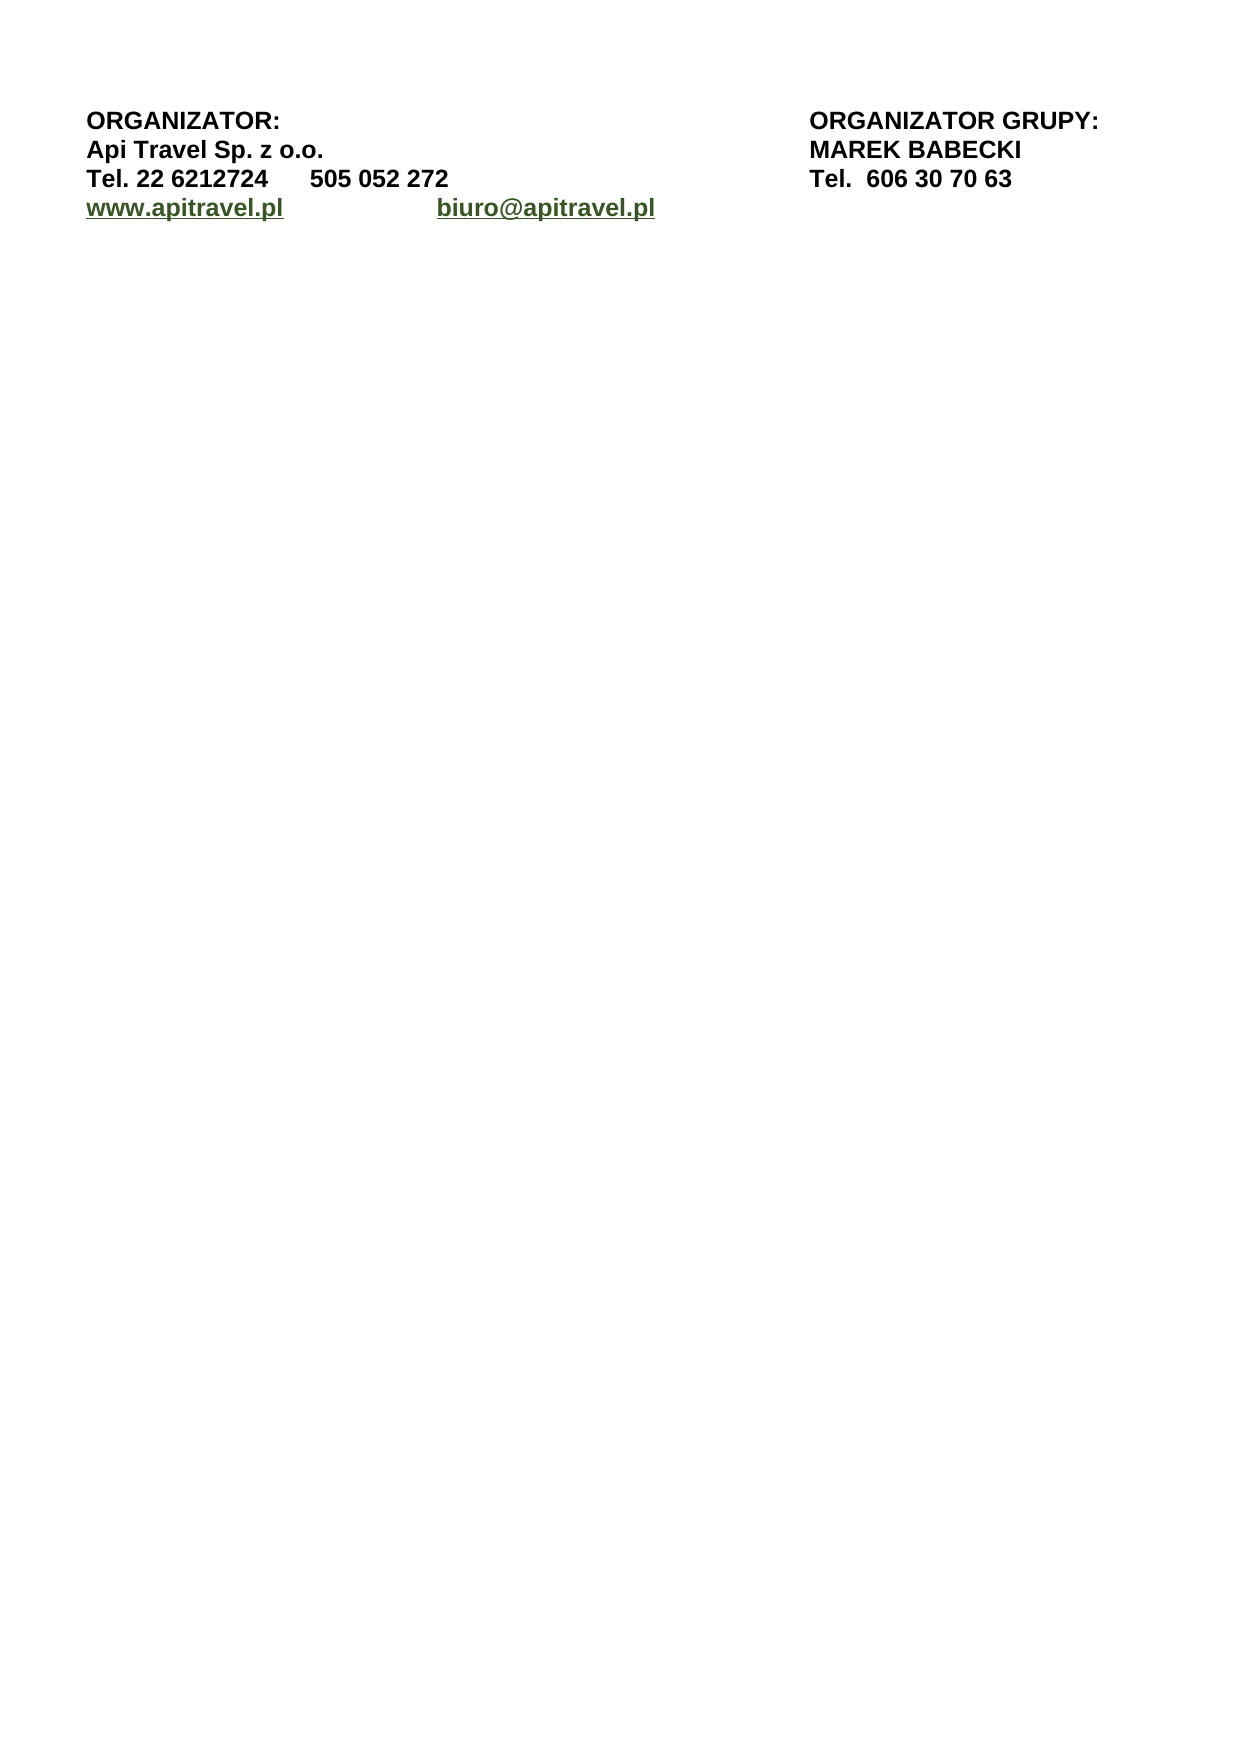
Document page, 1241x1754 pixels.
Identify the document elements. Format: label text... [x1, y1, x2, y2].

table_header ORGANIZATOR: Api Travel Sp. z o.o. Tel. 22 6212724 505 052 272 www.apitravel.pl biuro@apitravel.pl [75, 106, 798, 250]
table_header ORGANIZATOR GRUPY: MAREK BABECKI Tel. 606 30 70 63 [798, 106, 1164, 250]
